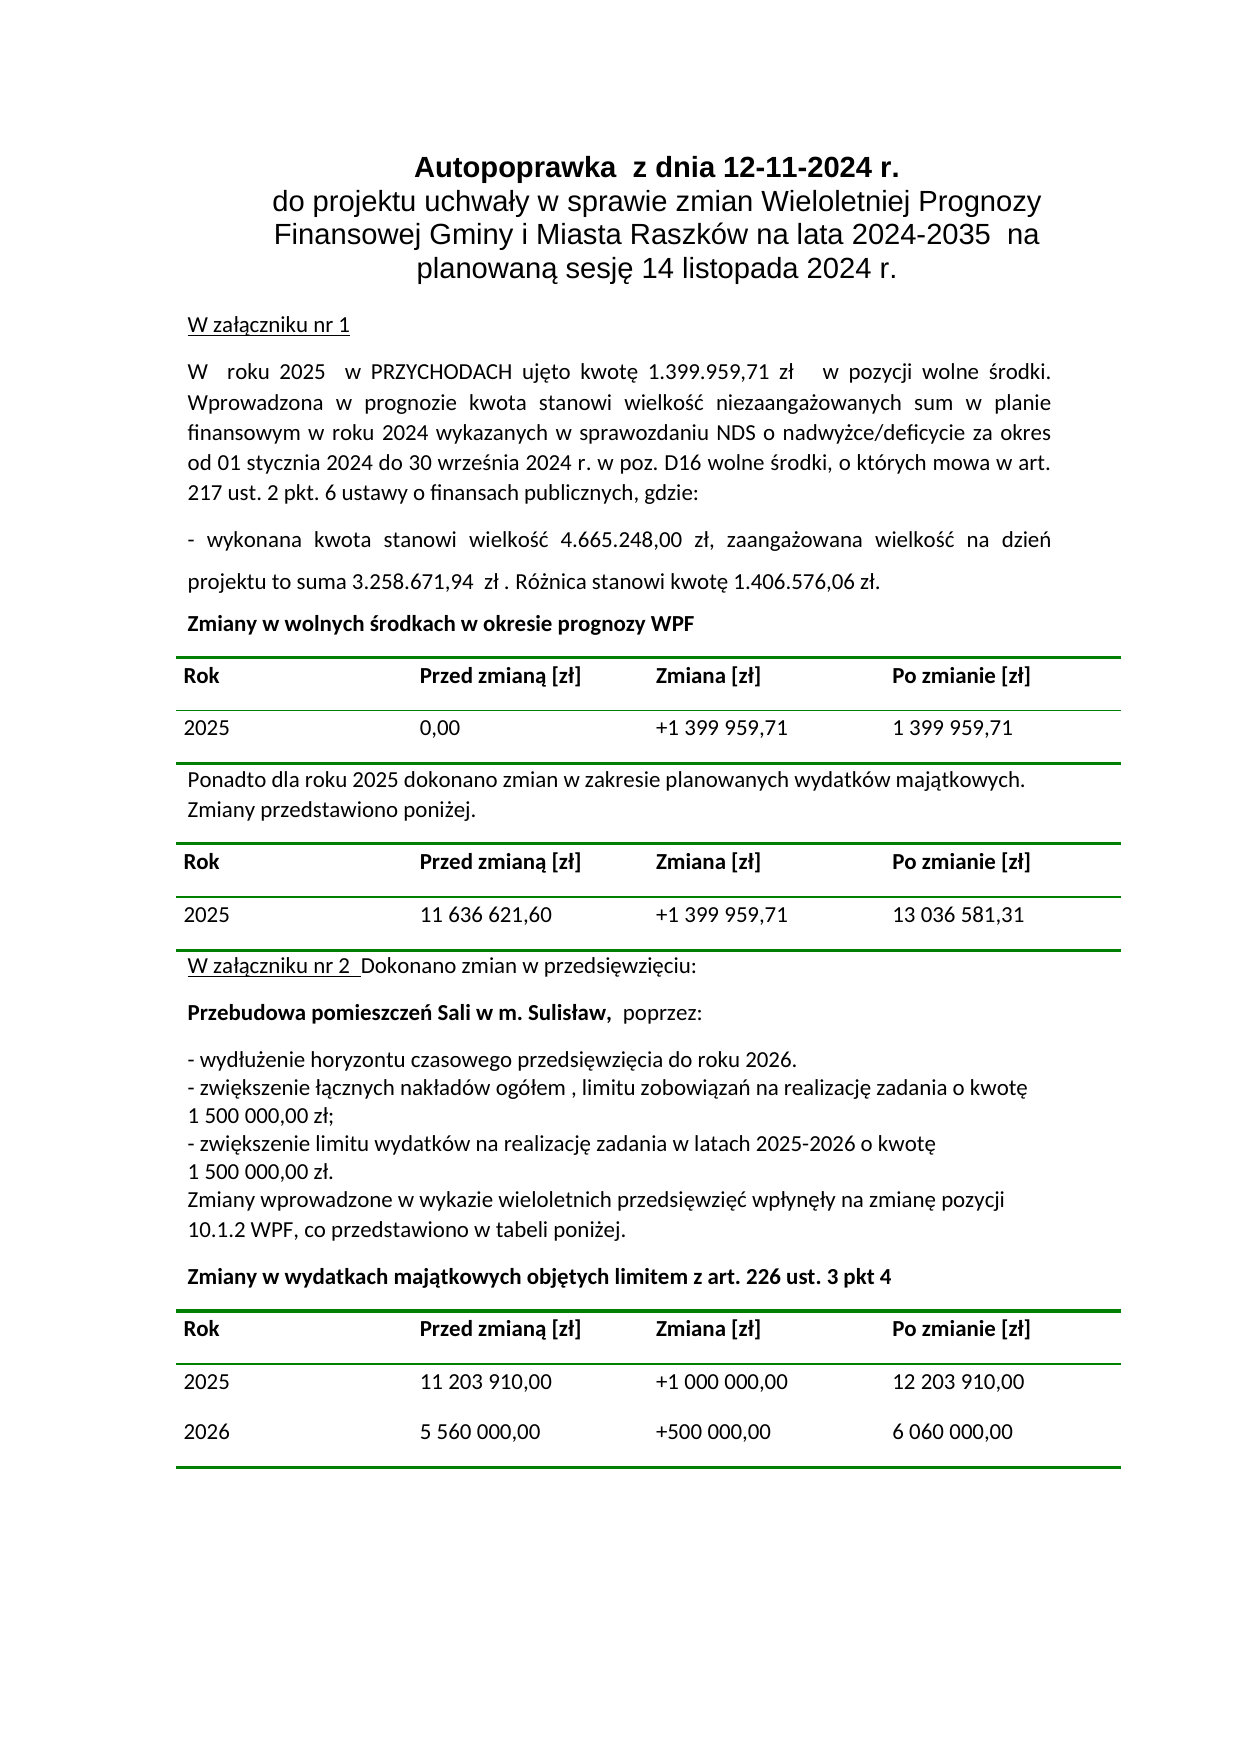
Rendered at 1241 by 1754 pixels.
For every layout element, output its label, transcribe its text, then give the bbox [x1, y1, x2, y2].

text - zwiększenie limitu wydatków na realizację zadania w latach 2025-2026 o kwotę 1 500 000,00 zł. [187, 1129, 1053, 1185]
text W roku 2025 w PRZYCHODACH ujęto kwotę 1.399.959,71 zł w pozycji wolne środki. Wprowadzona w prognozie kwota stanowi wielkość niezaangażowanych sum w planie finansowym w roku 2024 wykazanych w sprawozdaniu NDS o nadwyżce/deficycie za okres od 01 stycznia 2024 do 30 września 2024 r. w poz. D16 wolne środki, o których mowa w art. 217 ust. 2 pkt. 6 ustawy o finansach publicznych, gdzie: [187, 357, 1053, 506]
text - wydłużenie horyzontu czasowego przedsięwzięcia do roku 2026. [187, 1045, 1053, 1073]
text Zmiany w wydatkach majątkowych objętych limitem z art. 226 ust. 3 pkt 4 [187, 1262, 1053, 1291]
text Przebudowa pomieszczeń Sali w m. Sulisław, poprzez: [187, 998, 1053, 1026]
table_header Przed zmianą [zł] [413, 845, 649, 896]
table_cell 2025 [176, 1365, 412, 1416]
table_header Zmiana [zł] [649, 659, 885, 710]
table_header Rok [176, 1313, 412, 1363]
table_cell +500 000,00 [649, 1416, 885, 1466]
text Zmiany w wolnych środkach w okresie prognozy WPF [187, 609, 1053, 637]
table_cell 12 203 910,00 [885, 1365, 1121, 1416]
text - zwiększenie łącznych nakładów ogółem , limitu zobowiązań na realizację zadania o kwotę 1 500 000,00 zł; [187, 1073, 1053, 1129]
table_cell 2026 [176, 1416, 412, 1466]
table_cell 1 399 959,71 [885, 711, 1121, 762]
table_cell 13 036 581,31 [885, 898, 1121, 948]
table_cell 6 060 000,00 [885, 1416, 1121, 1466]
table_header Zmiana [zł] [649, 1313, 885, 1363]
table_cell 11 203 910,00 [413, 1365, 649, 1416]
table_header Rok [176, 659, 412, 710]
text W załączniku nr 1 [187, 311, 1053, 338]
text W załączniku nr 2 Dokonano zmian w przedsięwzięciu: [187, 952, 1053, 979]
table_header Przed zmianą [zł] [413, 659, 649, 710]
table_cell 2025 [176, 898, 412, 948]
table_cell 2025 [176, 711, 412, 762]
table_header Po zmianie [zł] [885, 845, 1121, 896]
table_cell 5 560 000,00 [413, 1416, 649, 1466]
text Ponadto dla roku 2025 dokonano zmian w zakresie planowanych wydatków majątkowych. Zmiany przedstawiono poniżej. [187, 765, 1053, 823]
table_header Przed zmianą [zł] [413, 1313, 649, 1363]
table_header Zmiana [zł] [649, 845, 885, 896]
table_header Rok [176, 845, 412, 896]
text do projektu uchwały w sprawie zmian Wieloletniej Prognozy Finansowej Gminy i Miasta Raszków na lata 2024-2035 na planowaną sesję 14 listopada 2024 r. [261, 183, 1053, 284]
table_header Po zmianie [zł] [885, 1313, 1121, 1363]
table_cell 0,00 [413, 711, 649, 762]
text Autopoprawka z dnia 12-11-2024 r. [261, 150, 1053, 183]
table_cell 11 636 621,60 [413, 898, 649, 948]
text - wykonana kwota stanowi wielkość 4.665.248,00 zł, zaangażowana wielkość na dzień projektu to suma 3.258.671,94 zł . Różnica stanowi kwotę 1.406.576,06 zł. [187, 525, 1053, 595]
text Zmiany wprowadzone w wykazie wieloletnich przedsięwzięć wpłynęły na zmianę pozycji 10.1.2 WPF, co przedstawiono w tabeli poniżej. [187, 1185, 1053, 1244]
table_cell +1 399 959,71 [649, 898, 885, 948]
table_cell +1 000 000,00 [649, 1365, 885, 1416]
table_cell +1 399 959,71 [649, 711, 885, 762]
table_header Po zmianie [zł] [885, 659, 1121, 710]
